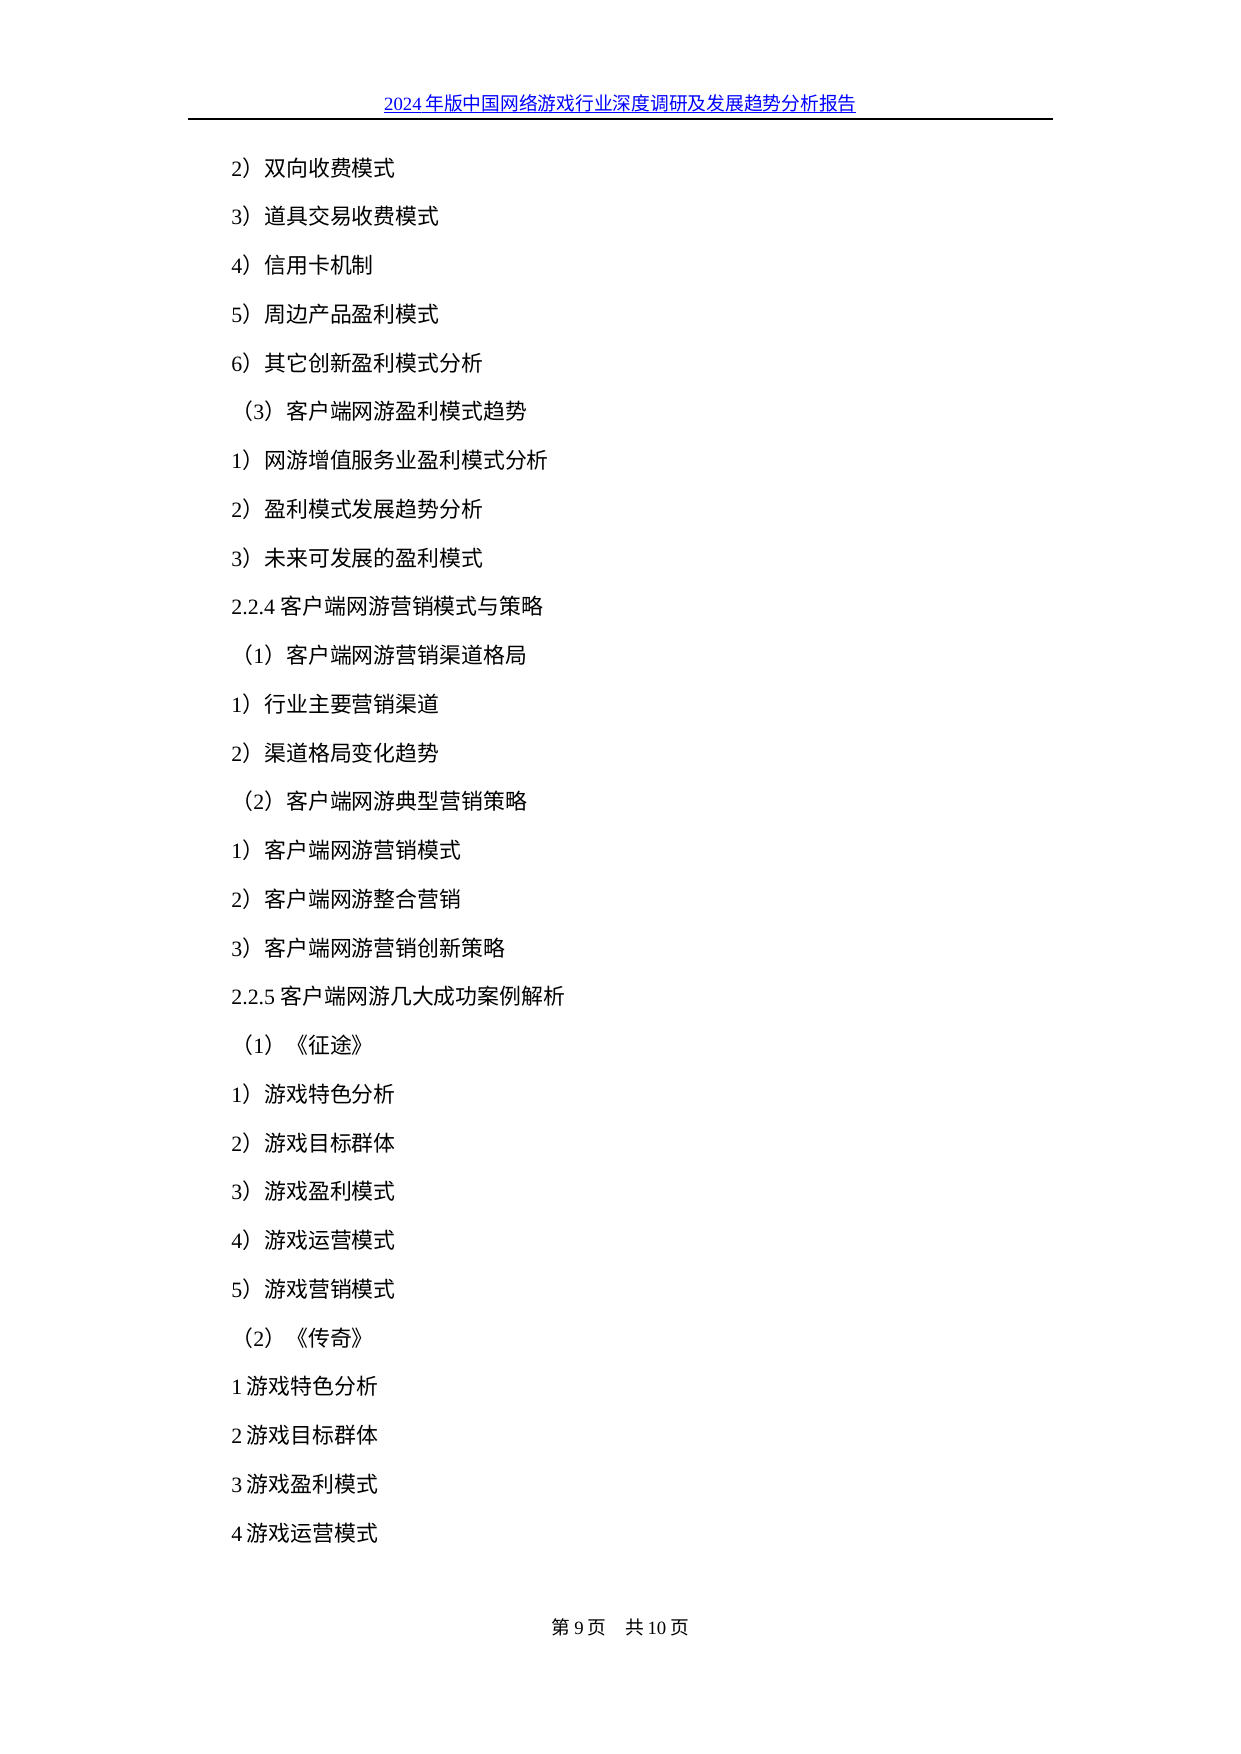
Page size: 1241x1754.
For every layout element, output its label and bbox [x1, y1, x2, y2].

text [187, 150, 1053, 1548]
